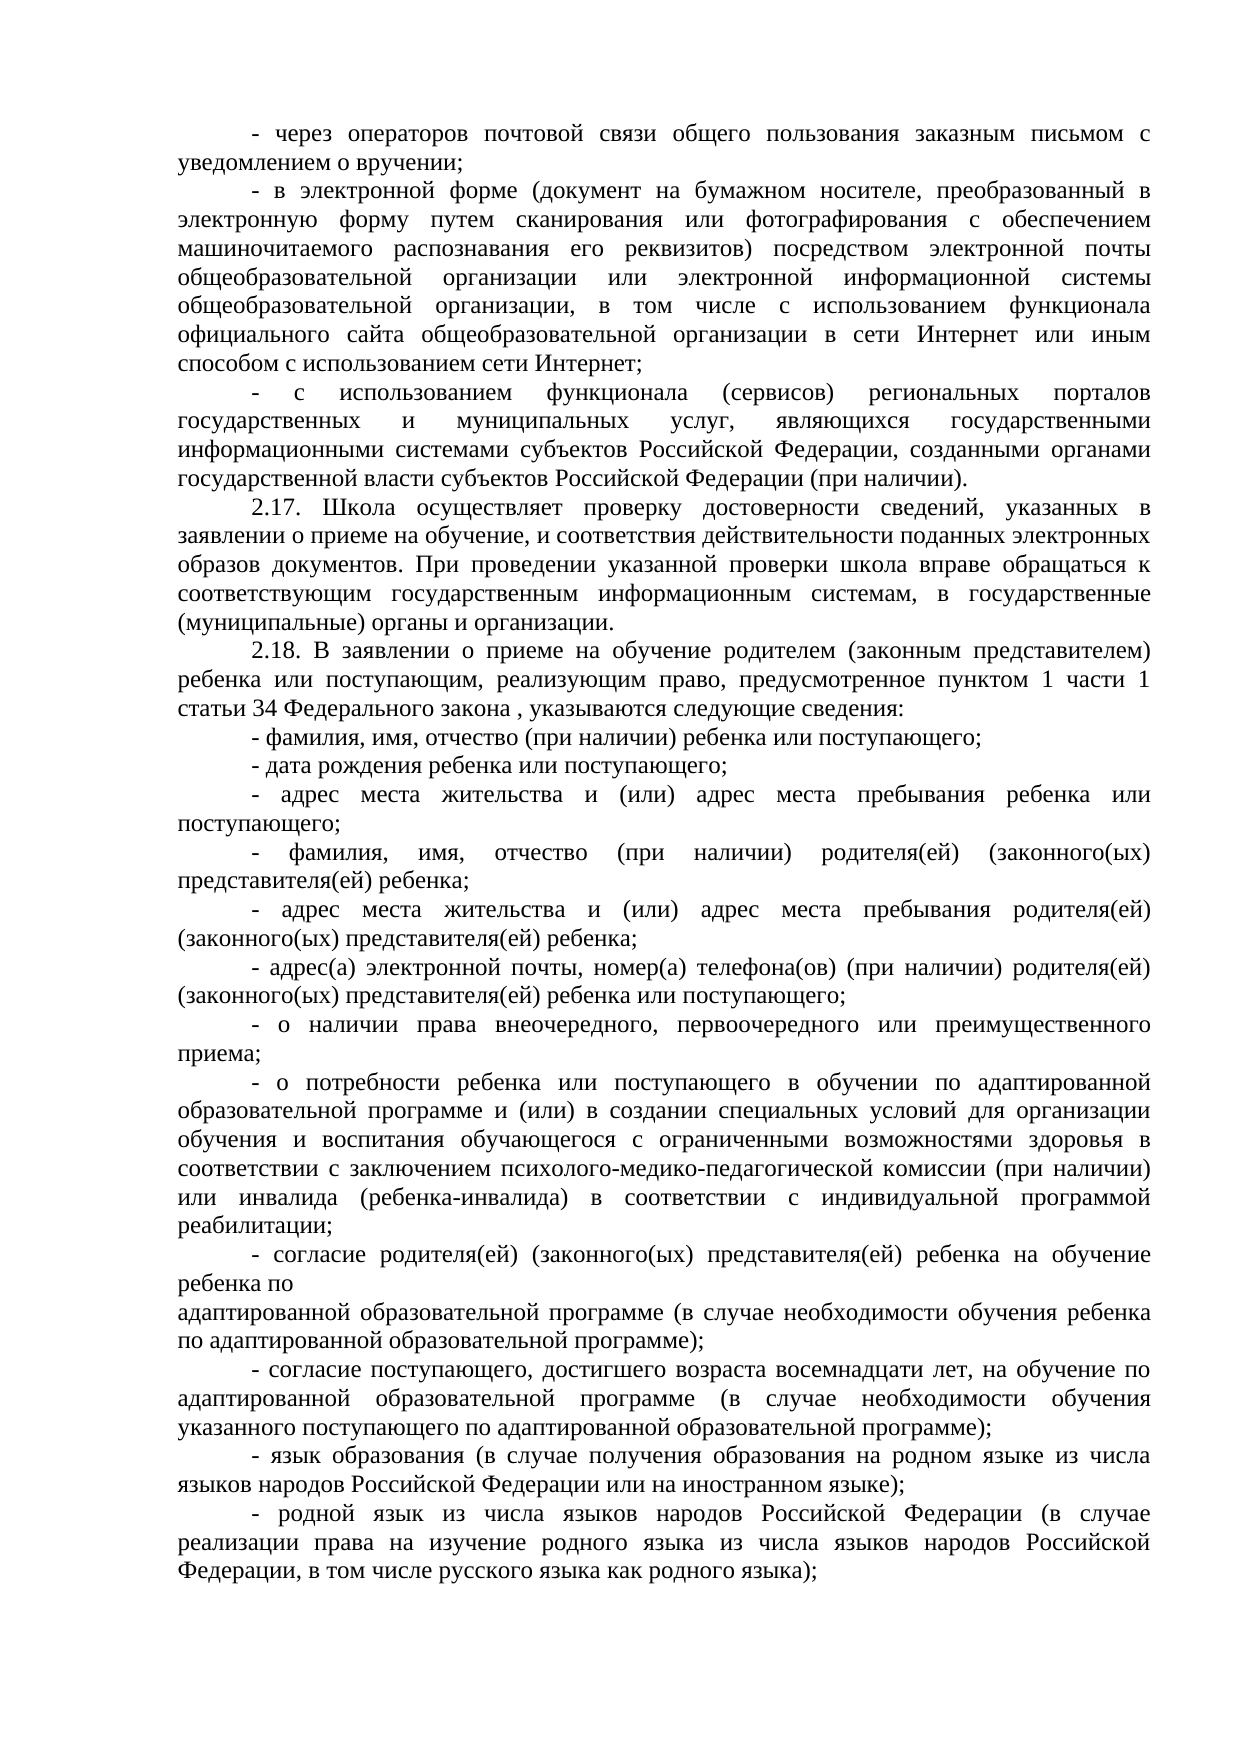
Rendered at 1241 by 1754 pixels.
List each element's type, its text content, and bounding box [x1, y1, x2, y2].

text - о наличии права внеочередного, первоочередного или преимущественного приема; [177, 1009, 1152, 1067]
text 2.18. В заявлении о приеме на обучение родителем (законным представителем) ребенка или поступающим, реализующим право, предусмотренное пунктом 1 части 1 статьи 34 Федерального закона , указываются следующие сведения: [177, 636, 1152, 722]
text - фамилия, имя, отчество (при наличии) родителя(ей) (законного(ых) представителя(ей) ребенка; [177, 837, 1152, 894]
text - согласие поступающего, достигшего возраста восемнадцати лет, на обучение по адаптированной образовательной программе (в случае необходимости обучения указанного поступающего по адаптированной образовательной программе); [177, 1354, 1152, 1441]
text адаптированной образовательной программе (в случае необходимости обучения ребенка по адаптированной образовательной программе); [177, 1297, 1152, 1354]
text - адрес места жительства и (или) адрес места пребывания родителя(ей) (законного(ых) представителя(ей) ребенка; [177, 894, 1152, 952]
text - адрес(а) электронной почты, номер(а) телефона(ов) (при наличии) родителя(ей) (законного(ых) представителя(ей) ребенка или поступающего; [177, 952, 1152, 1009]
text - в электронной форме (документ на бумажном носителе, преобразованный в электронную форму путем сканирования или фотографирования с обеспечением машиночитаемого распознавания его реквизитов) посредством электронной почты общеобразовательной организации или электронной информационной системы общеобразовательной организации, в том числе с использованием функционала официального сайта общеобразовательной организации в сети Интернет или иным способом с использованием сети Интернет; [177, 176, 1152, 377]
text - с использованием функционала (сервисов) региональных порталов государственных и муниципальных услуг, являющихся государственными информационными системами субъектов Российской Федерации, созданными органами государственной власти субъектов Российской Федерации (при наличии). [177, 377, 1152, 492]
text - родной язык из числа языков народов Российской Федерации (в случае реализации права на изучение родного языка из числа языков народов Российской Федерации, в том числе русского языка как родного языка); [177, 1498, 1152, 1584]
text - дата рождения ребенка или поступающего; [177, 751, 1152, 779]
text - адрес места жительства и (или) адрес места пребывания ребенка или поступающего; [177, 779, 1152, 837]
text - через операторов почтовой связи общего пользования заказным письмом с уведомлением о вручении; [177, 118, 1152, 176]
text 2.17. Школа осуществляет проверку достоверности сведений, указанных в заявлении о приеме на обучение, и соответствия действительности поданных электронных образов документов. При проведении указанной проверки школа вправе обращаться к соответствующим государственным информационным системам, в государственные (муниципальные) органы и организации. [177, 492, 1152, 636]
text - фамилия, имя, отчество (при наличии) ребенка или поступающего; [177, 722, 1152, 751]
text - согласие родителя(ей) (законного(ых) представителя(ей) ребенка на обучение ребенка по [177, 1239, 1152, 1297]
text - язык образования (в случае получения образования на родном языке из числа языков народов Российской Федерации или на иностранном языке); [177, 1441, 1152, 1498]
text - о потребности ребенка или поступающего в обучении по адаптированной образовательной программе и (или) в создании специальных условий для организации обучения и воспитания обучающегося с ограниченными возможностями здоровья в соответствии с заключением психолого-медико-педагогической комиссии (при наличии) или инвалида (ребенка-инвалида) в соответствии с индивидуальной программой реабилитации; [177, 1067, 1152, 1239]
